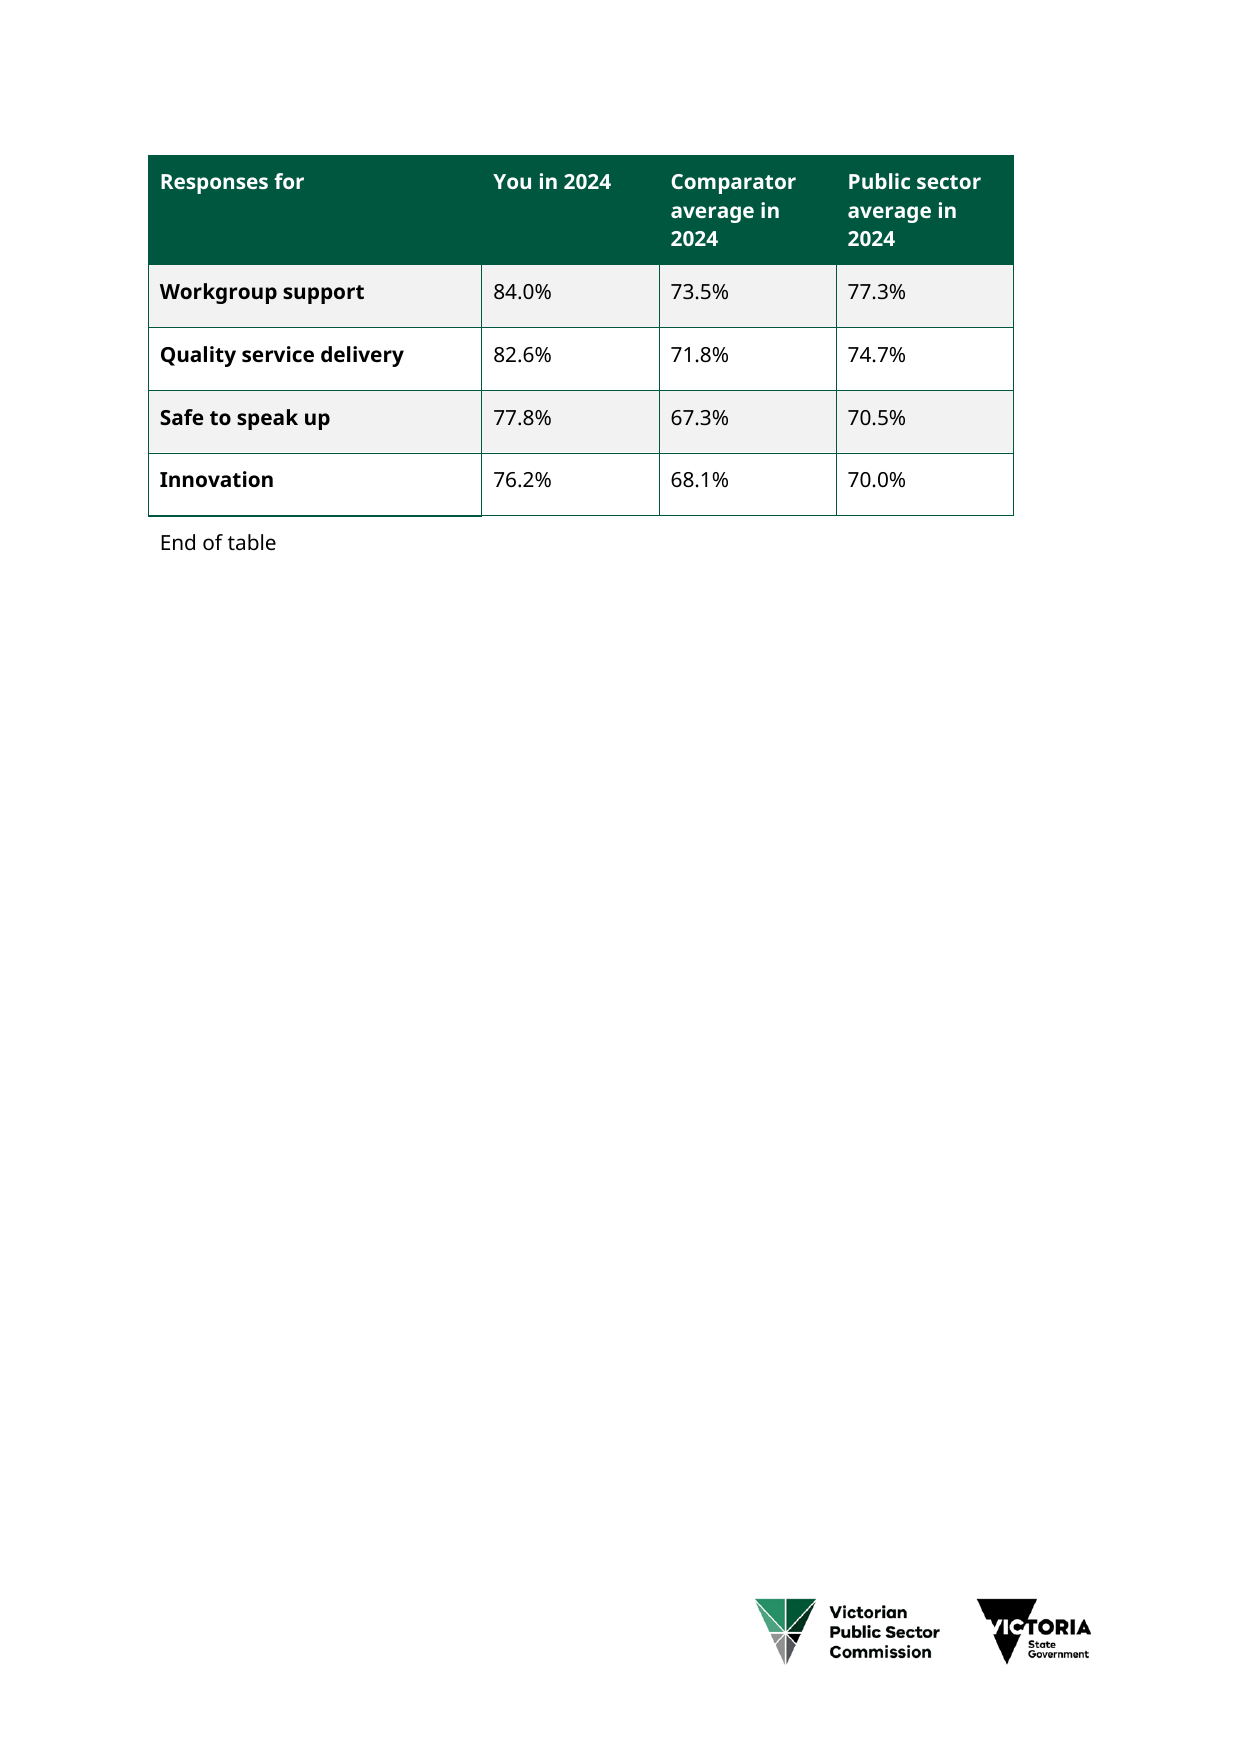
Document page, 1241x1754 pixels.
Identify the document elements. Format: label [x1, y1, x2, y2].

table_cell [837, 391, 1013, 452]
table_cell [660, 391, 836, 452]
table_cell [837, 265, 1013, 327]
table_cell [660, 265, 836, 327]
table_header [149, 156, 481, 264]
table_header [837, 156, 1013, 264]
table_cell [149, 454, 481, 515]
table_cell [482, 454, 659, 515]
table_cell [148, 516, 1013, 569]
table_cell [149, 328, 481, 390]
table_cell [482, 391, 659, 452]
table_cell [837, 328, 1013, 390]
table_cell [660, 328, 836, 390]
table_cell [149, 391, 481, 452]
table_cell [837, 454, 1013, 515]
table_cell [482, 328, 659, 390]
picture [754, 1598, 1093, 1666]
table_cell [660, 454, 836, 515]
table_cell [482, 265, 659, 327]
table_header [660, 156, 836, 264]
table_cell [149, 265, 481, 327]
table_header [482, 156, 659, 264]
